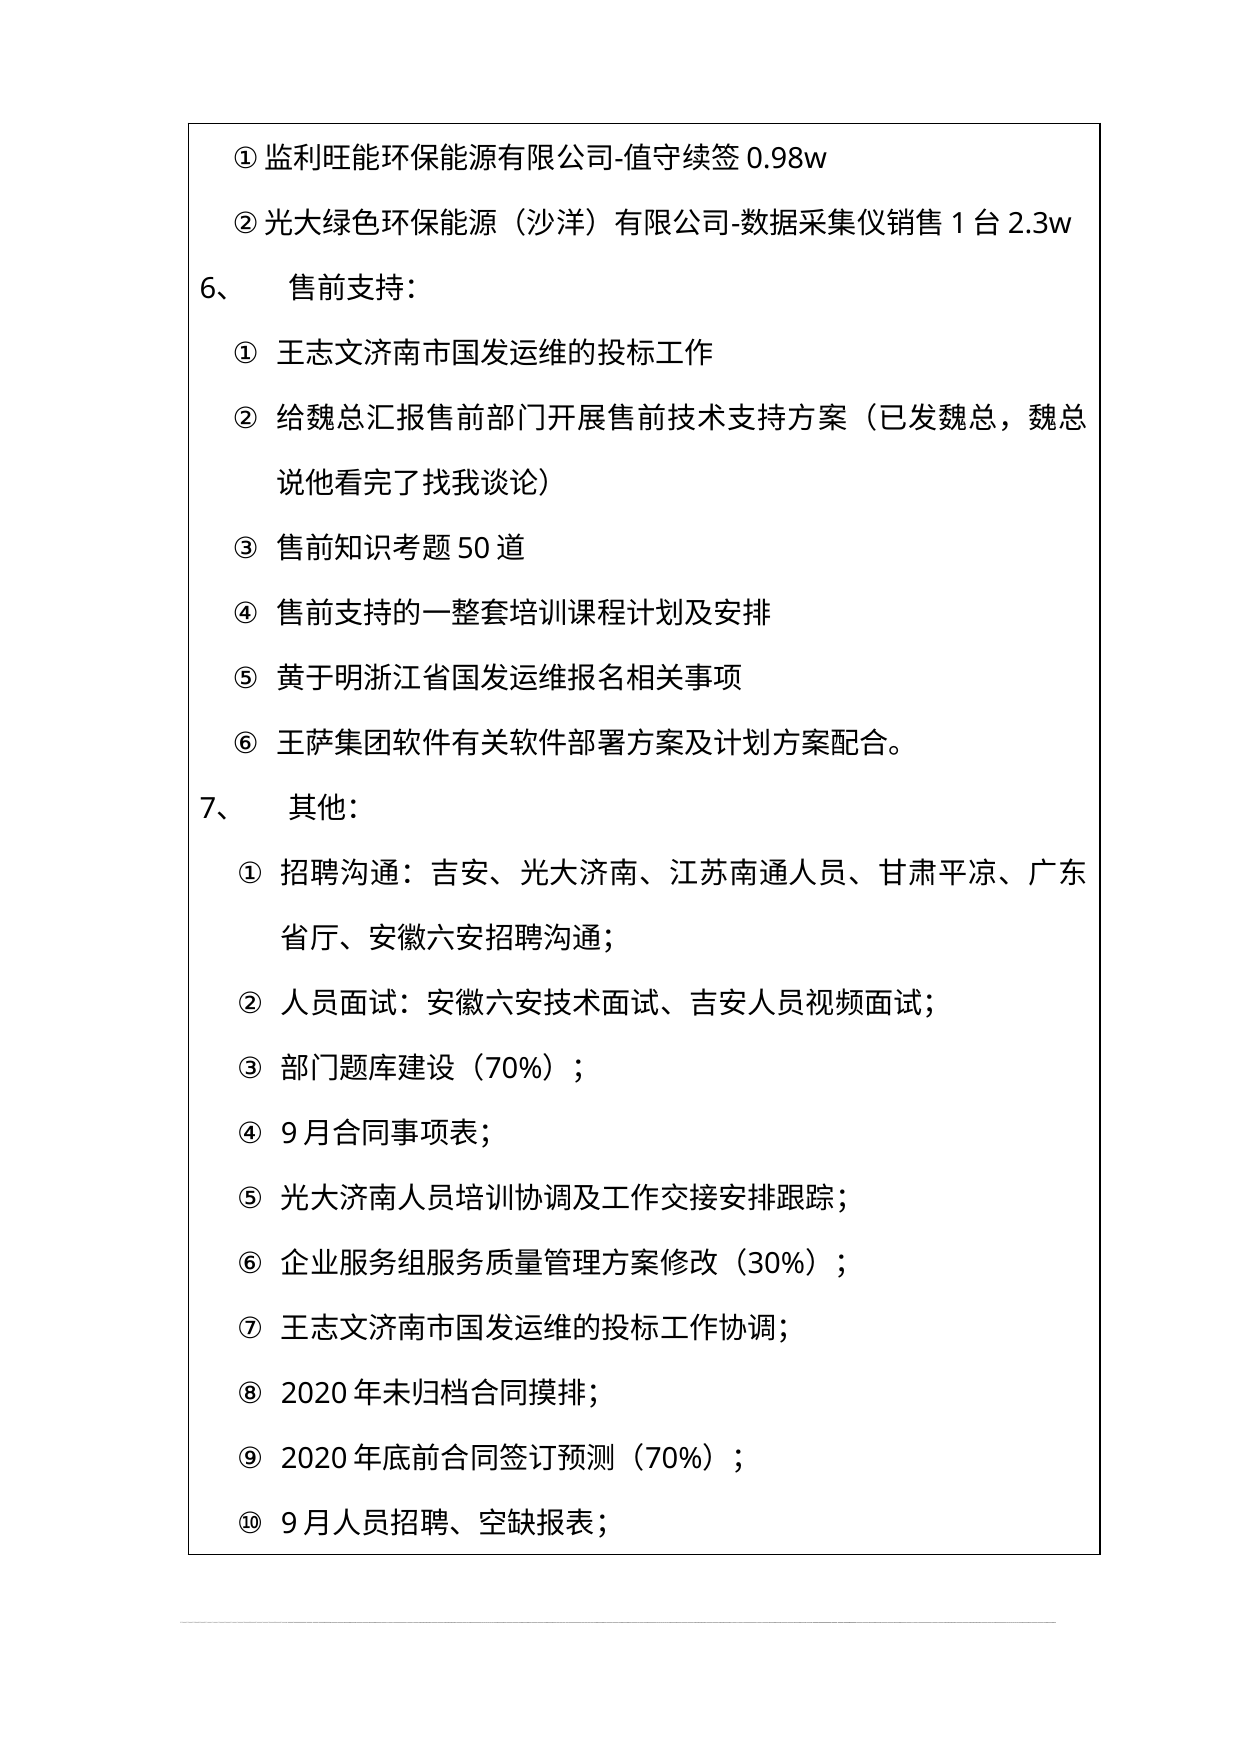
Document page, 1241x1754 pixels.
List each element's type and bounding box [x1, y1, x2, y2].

table_cell [189, 124, 1099, 1553]
